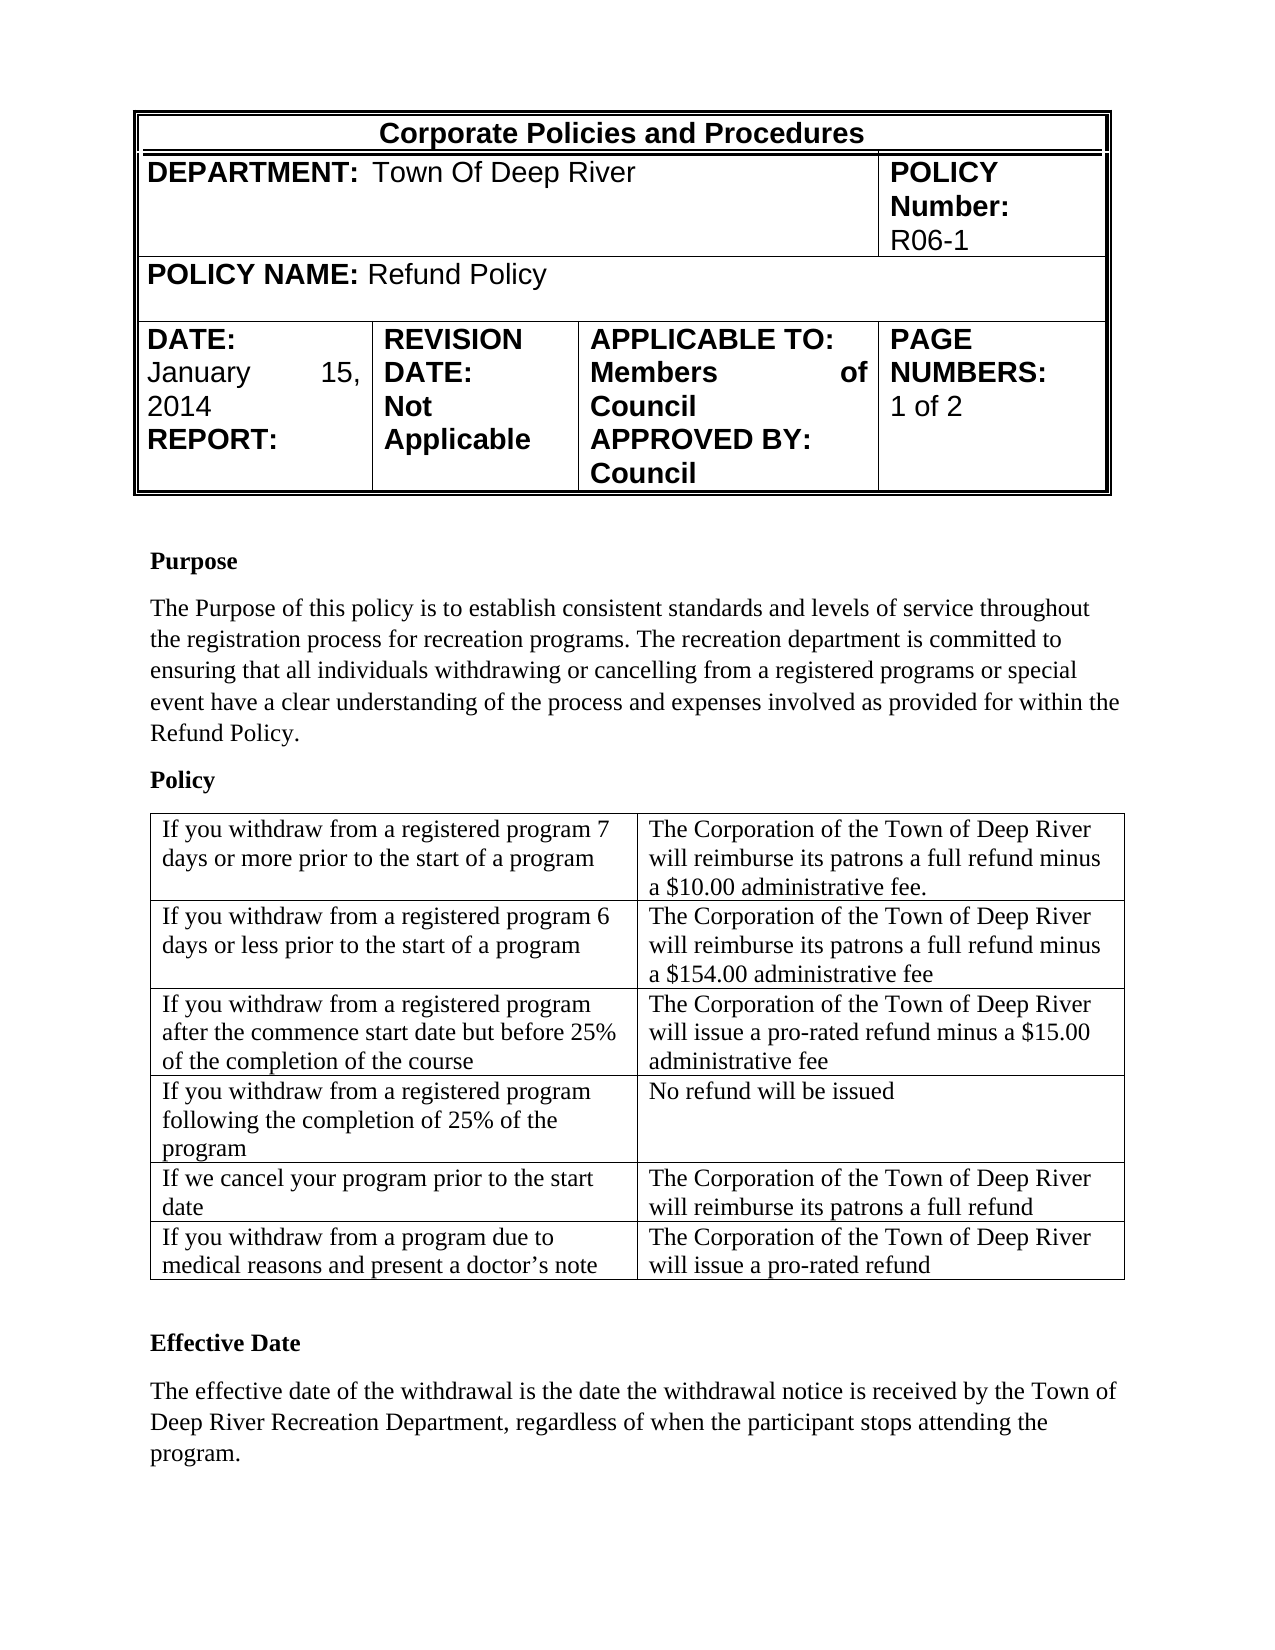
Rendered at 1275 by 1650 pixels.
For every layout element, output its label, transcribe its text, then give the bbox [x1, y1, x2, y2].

table_header The Corporation of the Town of Deep River will reimburse its patrons a full refund minus a $10.00 administrative fee. [638, 814, 1124, 900]
table_cell POLICY NAME: Refund Policy [139, 257, 1105, 321]
table_cell PAGE NUMBERS: 1 of 2 [879, 322, 1105, 489]
table_cell The Corporation of the Town of Deep River will issue a pro-rated refund [638, 1222, 1124, 1279]
table_cell The Corporation of the Town of Deep River will issue a pro-rated refund minus a $15.00 administrative fee [638, 989, 1124, 1075]
table_header Corporate Policies and Procedures [139, 116, 1105, 149]
text The effective date of the withdrawal is the date the withdrawal notice is received by the Town of Deep River Recreation Department, regardless of when the participant stops attending the program. [150, 1376, 1125, 1467]
text The Purpose of this policy is to establish consistent standards and levels of service throughout the registration process for recreation programs. The recreation department is committed to ensuring that all individuals withdrawing or cancelling from a registered programs or special event have a clear understanding of the process and expenses involved as provided for within the Refund Policy. [150, 593, 1125, 746]
table_cell If you withdraw from a registered program following the completion of 25% of the program [151, 1076, 637, 1162]
table_cell If you withdraw from a program due to medical reasons and present a doctor’s note [151, 1222, 637, 1279]
table_cell If you withdraw from a registered program 6 days or less prior to the start of a program [151, 901, 637, 988]
table_cell DATE: January 15, 2014 REPORT: [139, 322, 372, 489]
text Policy [150, 765, 1125, 794]
table_cell APPLICABLE TO: Members of Council APPROVED BY: Council [579, 322, 878, 489]
table_header If you withdraw from a registered program 7 days or more prior to the start of a program [151, 814, 637, 900]
table_cell POLICY Number: R06-1 [879, 149, 1108, 256]
text Effective Date [150, 1328, 1125, 1357]
table_cell The Corporation of the Town of Deep River will reimburse its patrons a full refund [638, 1163, 1124, 1221]
text Purpose [150, 546, 1125, 574]
table_cell REVISION DATE: Not Applicable [373, 322, 578, 489]
table_cell If you withdraw from a registered program after the commence start date but before 25% of the completion of the course [151, 989, 637, 1075]
table_cell The Corporation of the Town of Deep River will reimburse its patrons a full refund minus a $154.00 administrative fee [638, 901, 1124, 988]
table_cell No refund will be issued [638, 1076, 1124, 1162]
table_cell If we cancel your program prior to the start date [151, 1163, 637, 1221]
table_cell DEPARTMENT: Town Of Deep River [136, 149, 878, 256]
